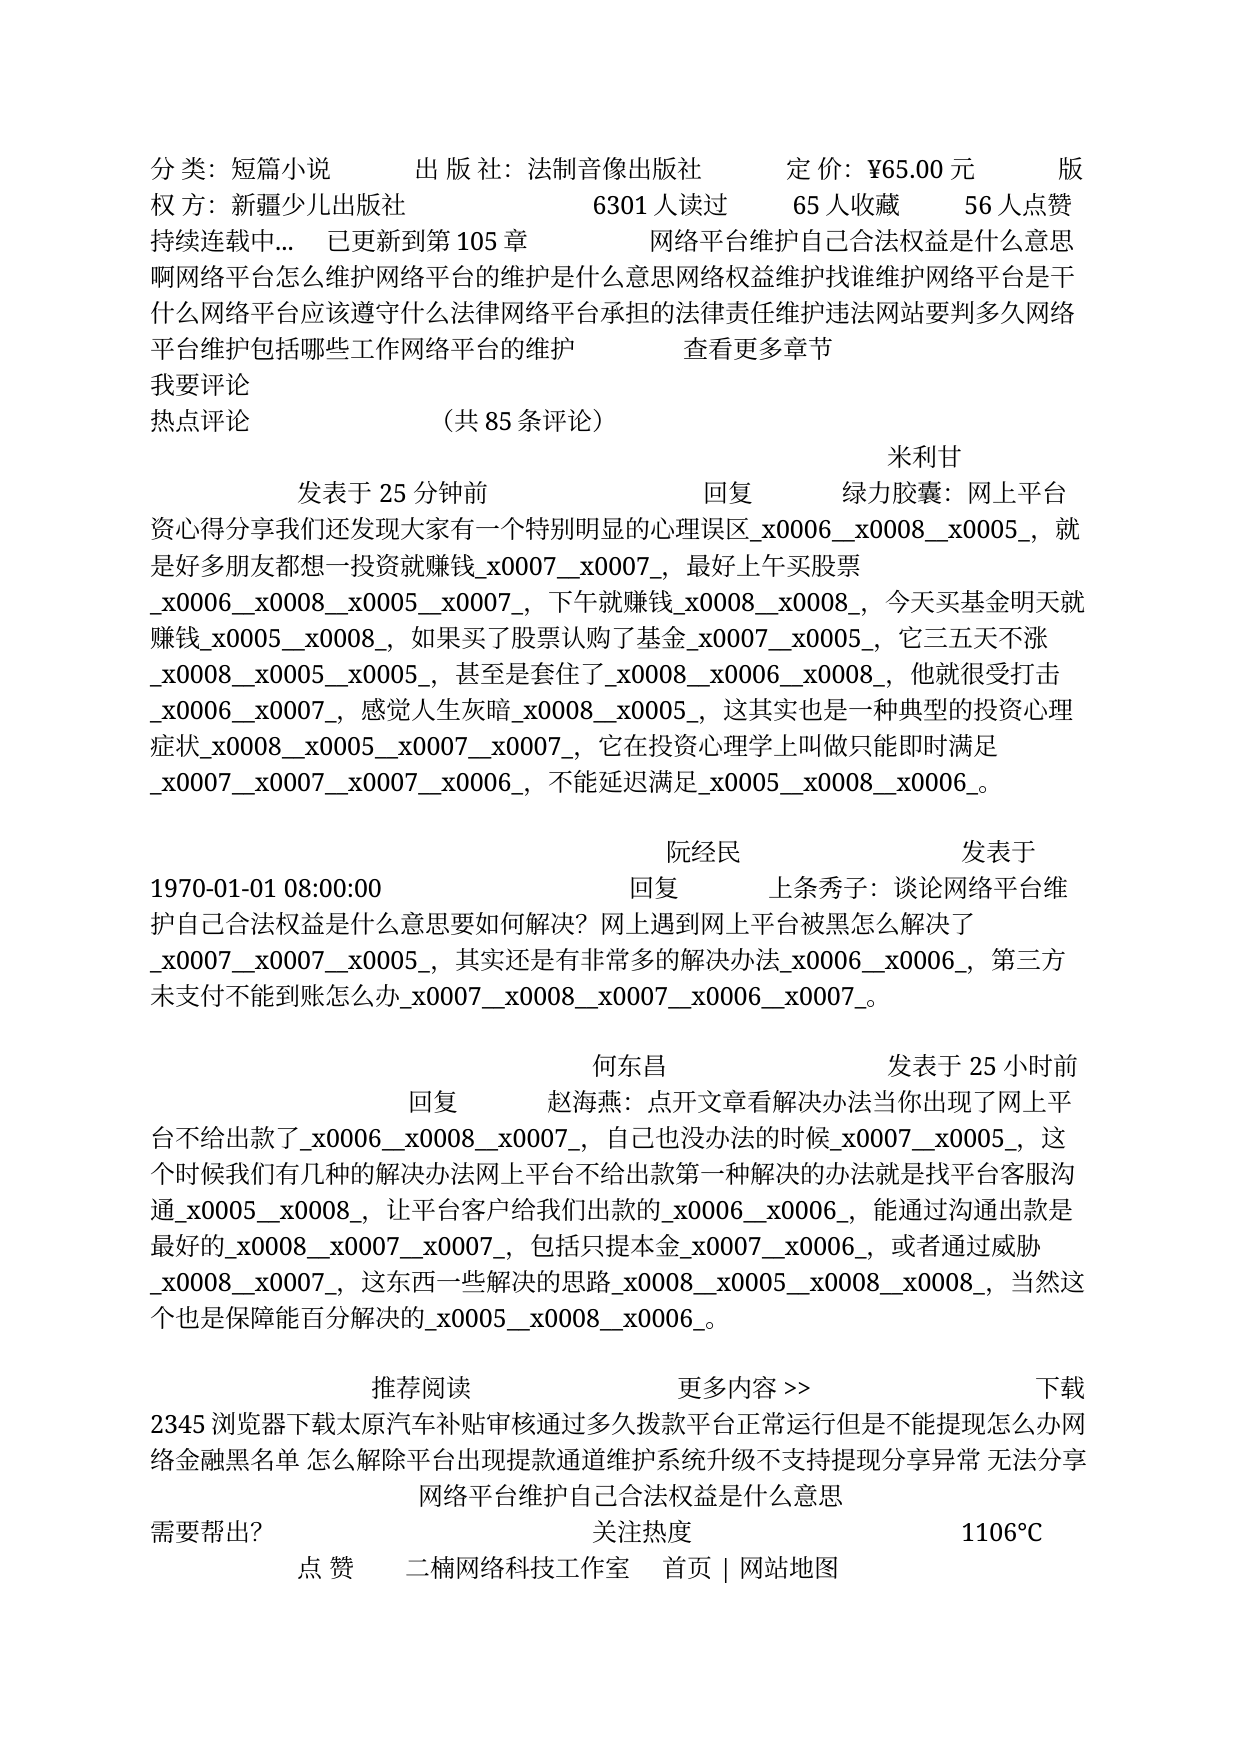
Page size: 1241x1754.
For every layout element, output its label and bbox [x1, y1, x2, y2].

text [150, 150, 1090, 1585]
